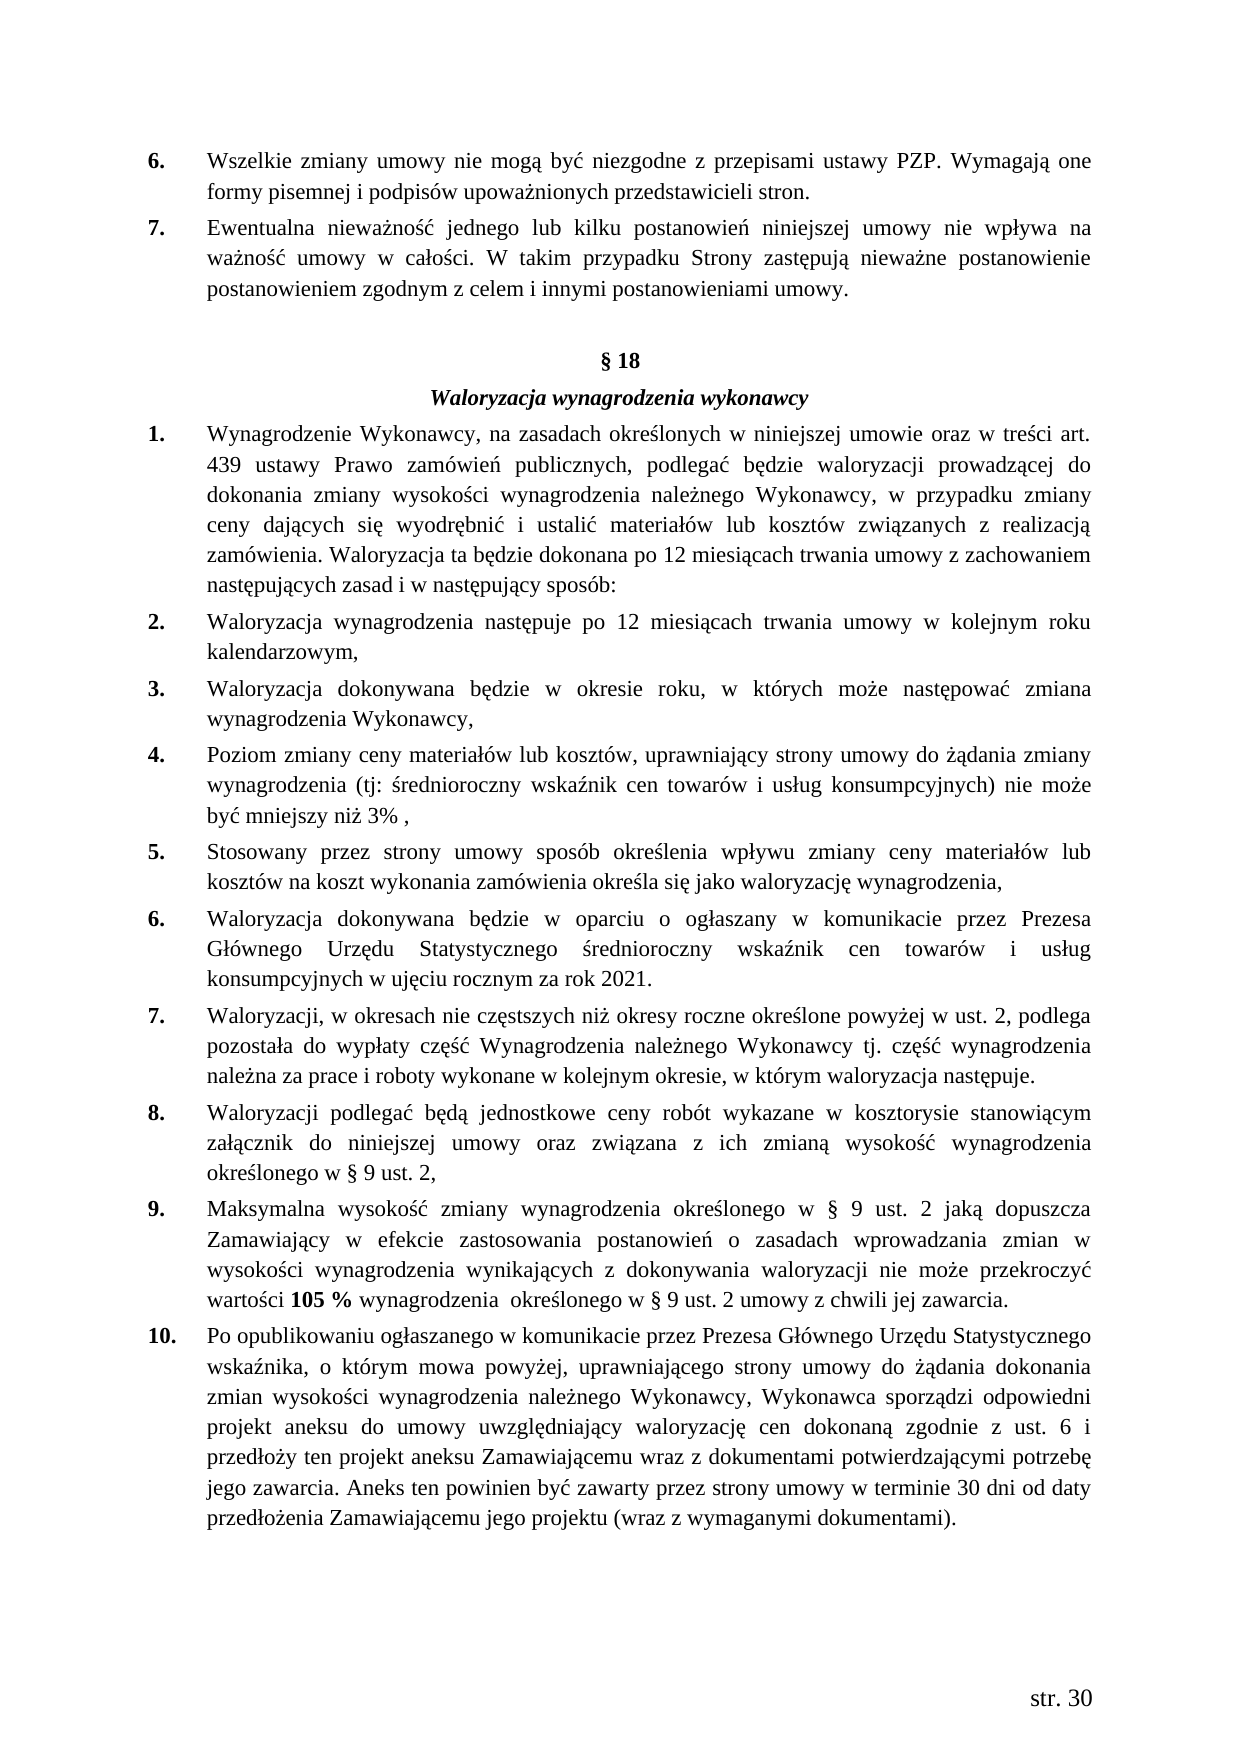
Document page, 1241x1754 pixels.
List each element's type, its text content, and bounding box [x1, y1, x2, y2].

list Ewentualna nieważność jednego lub kilku postanowień niniejszej umowy nie wpływa na ważność umowy w całości. W takim przypadku Strony zastępują nieważne postanowienie postanowieniem zgodnym z celem i innymi postanowieniami umowy. [148, 214, 1093, 301]
list Wynagrodzenie Wykonawcy, na zasadach określonych w niniejszej umowie oraz w treści art. 439 ustawy Prawo zamówień publicznych, podlegać będzie waloryzacji prowadzącej do dokonania zmiany wysokości wynagrodzenia należnego Wykonawcy, w przypadku zmiany ceny dających się wyodrębnić i ustalić materiałów lub kosztów związanych z realizacją zamówienia. Waloryzacja ta będzie dokonana po 12 miesiącach trwania umowy z zachowaniem następujących zasad i w następujący sposób: [148, 421, 1093, 598]
list Waloryzacja dokonywana będzie w oparciu o ogłaszany w komunikacie przez Prezesa Głównego Urzędu Statystycznego średnioroczny wskaźnik cen towarów i usług konsumpcyjnych w ujęciu rocznym za rok 2021. [148, 905, 1093, 992]
list Wszelkie zmiany umowy nie mogą być niezgodne z przepisami ustawy PZP. Wymagają one formy pisemnej i podpisów upoważnionych przedstawicieli stron. [148, 148, 1093, 204]
list Waloryzacja wynagrodzenia następuje po 12 miesiącach trwania umowy w kolejnym roku kalendarzowym, [148, 608, 1093, 664]
list Waloryzacja dokonywana będzie w okresie roku, w których może następować zmiana wynagrodzenia Wykonawcy, [148, 675, 1093, 731]
list Waloryzacja wynagrodzenia wykonawcy [148, 384, 1093, 410]
list Waloryzacji podlegać będą jednostkowe ceny robót wykazane w kosztorysie stanowiącym załącznik do niniejszej umowy oraz związana z ich zmianą wysokość wynagrodzenia określonego w § 9 ust. 2, [148, 1099, 1093, 1185]
list Maksymalna wysokość zmiany wynagrodzenia określonego w § 9 ust. 2 jaką dopuszcza Zamawiający w efekcie zastosowania postanowień o zasadach wprowadzania zmian w wysokości wynagrodzenia wynikających z dokonywania waloryzacji nie może przekroczyć wartości 105 % wynagrodzenia określonego w § 9 ust. 2 umowy z chwili jej zawarcia. [148, 1196, 1093, 1312]
list § 18 [148, 348, 1093, 374]
list Po opublikowaniu ogłaszanego w komunikacie przez Prezesa Głównego Urzędu Statystycznego wskaźnika, o którym mowa powyżej, uprawniającego strony umowy do żądania dokonania zmian wysokości wynagrodzenia należnego Wykonawcy, Wykonawca sporządzi odpowiedni projekt aneksu do umowy uwzględniający waloryzację cen dokonaną zgodnie z ust. 6 i przedłoży ten projekt aneksu Zamawiającemu wraz z dokumentami potwierdzającymi potrzebę jego zawarcia. Aneks ten powinien być zawarty przez strony umowy w terminie 30 dni od daty przedłożenia Zamawiającemu jego projektu (wraz z wymaganymi dokumentami). [148, 1323, 1093, 1530]
list Waloryzacji, w okresach nie częstszych niż okresy roczne określone powyżej w ust. 2, podlega pozostała do wypłaty część Wynagrodzenia należnego Wykonawcy tj. część wynagrodzenia należna za prace i roboty wykonane w kolejnym okresie, w którym waloryzacja następuje. [148, 1002, 1093, 1088]
list Stosowany przez strony umowy sposób określenia wpływu zmiany ceny materiałów lub kosztów na koszt wykonania zamówienia określa się jako waloryzację wynagrodzenia, [148, 838, 1093, 895]
list Poziom zmiany ceny materiałów lub kosztów, uprawniający strony umowy do żądania zmiany wynagrodzenia (tj: średnioroczny wskaźnik cen towarów i usług konsumpcyjnych) nie może być mniejszy niż 3% , [148, 741, 1093, 828]
